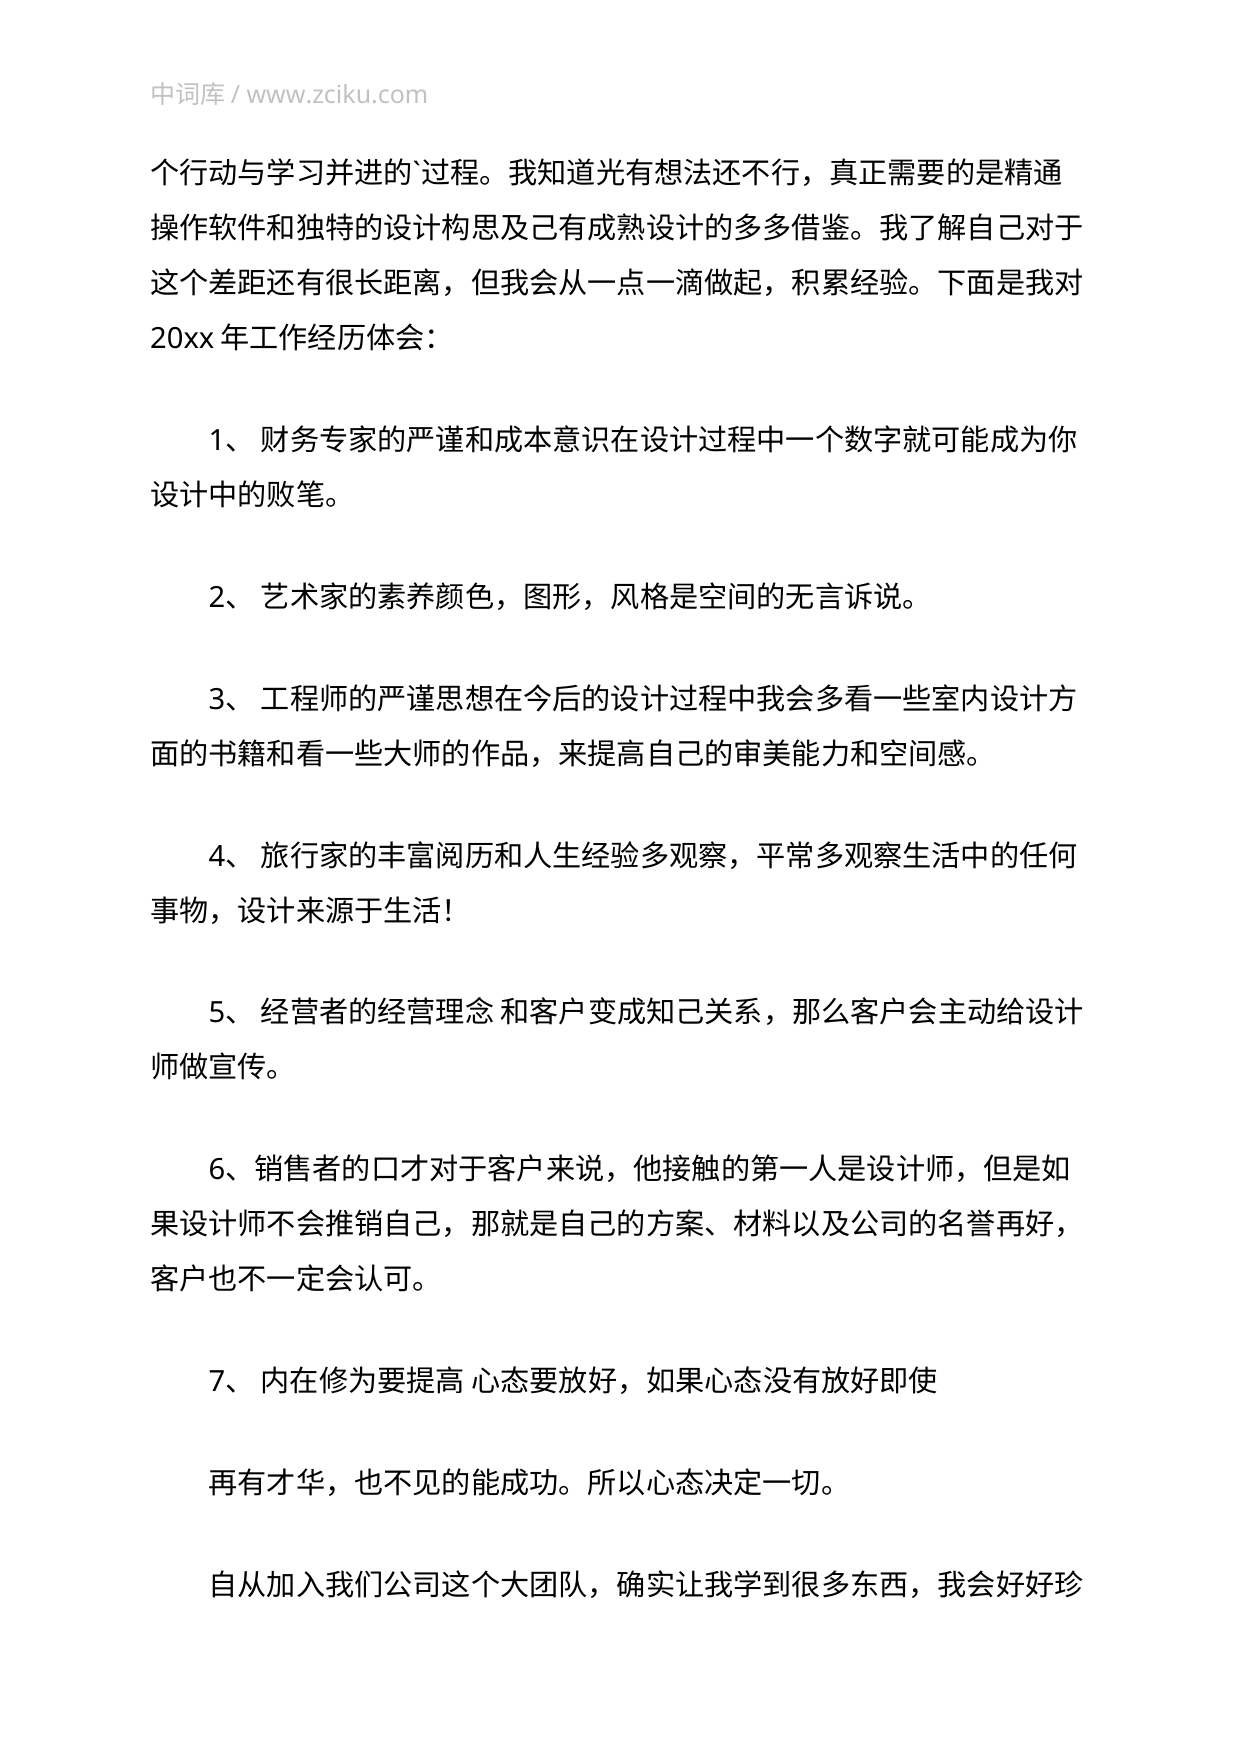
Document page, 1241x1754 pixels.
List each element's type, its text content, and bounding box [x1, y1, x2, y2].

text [150, 150, 1090, 357]
text 2、 艺术家的素养颜色，图形，风格是空间的无言诉说。 [150, 573, 1090, 616]
text 4、 旅行家的丰富阅历和人生经验多观察，平常多观察生活中的任何事物，设计来源于生活！ [150, 832, 1090, 929]
text 7、 内在修为要提高 心态要放好，如果心态没有放好即使 [150, 1357, 1090, 1400]
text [150, 1561, 1090, 1603]
text 6、销售者的口才对于客户来说，他接触的第一人是设计师，但是如果设计师不会推销自己，那就是自己的方案、材料以及公司的名誉再好，客户也不一定会认可。 [150, 1146, 1090, 1298]
text 再有才华，也不见的能成功。所以心态决定一切。 [150, 1459, 1090, 1502]
text 1、 财务专家的严谨和成本意识在设计过程中一个数字就可能成为你设计中的败笔。 [150, 417, 1090, 514]
text 3、 工程师的严谨思想在今后的设计过程中我会多看一些室内设计方面的书籍和看一些大师的作品，来提高自己的审美能力和空间感。 [150, 676, 1090, 773]
text 5、 经营者的经营理念 和客户变成知己关系，那么客户会主动给设计师做宣传。 [150, 989, 1090, 1086]
